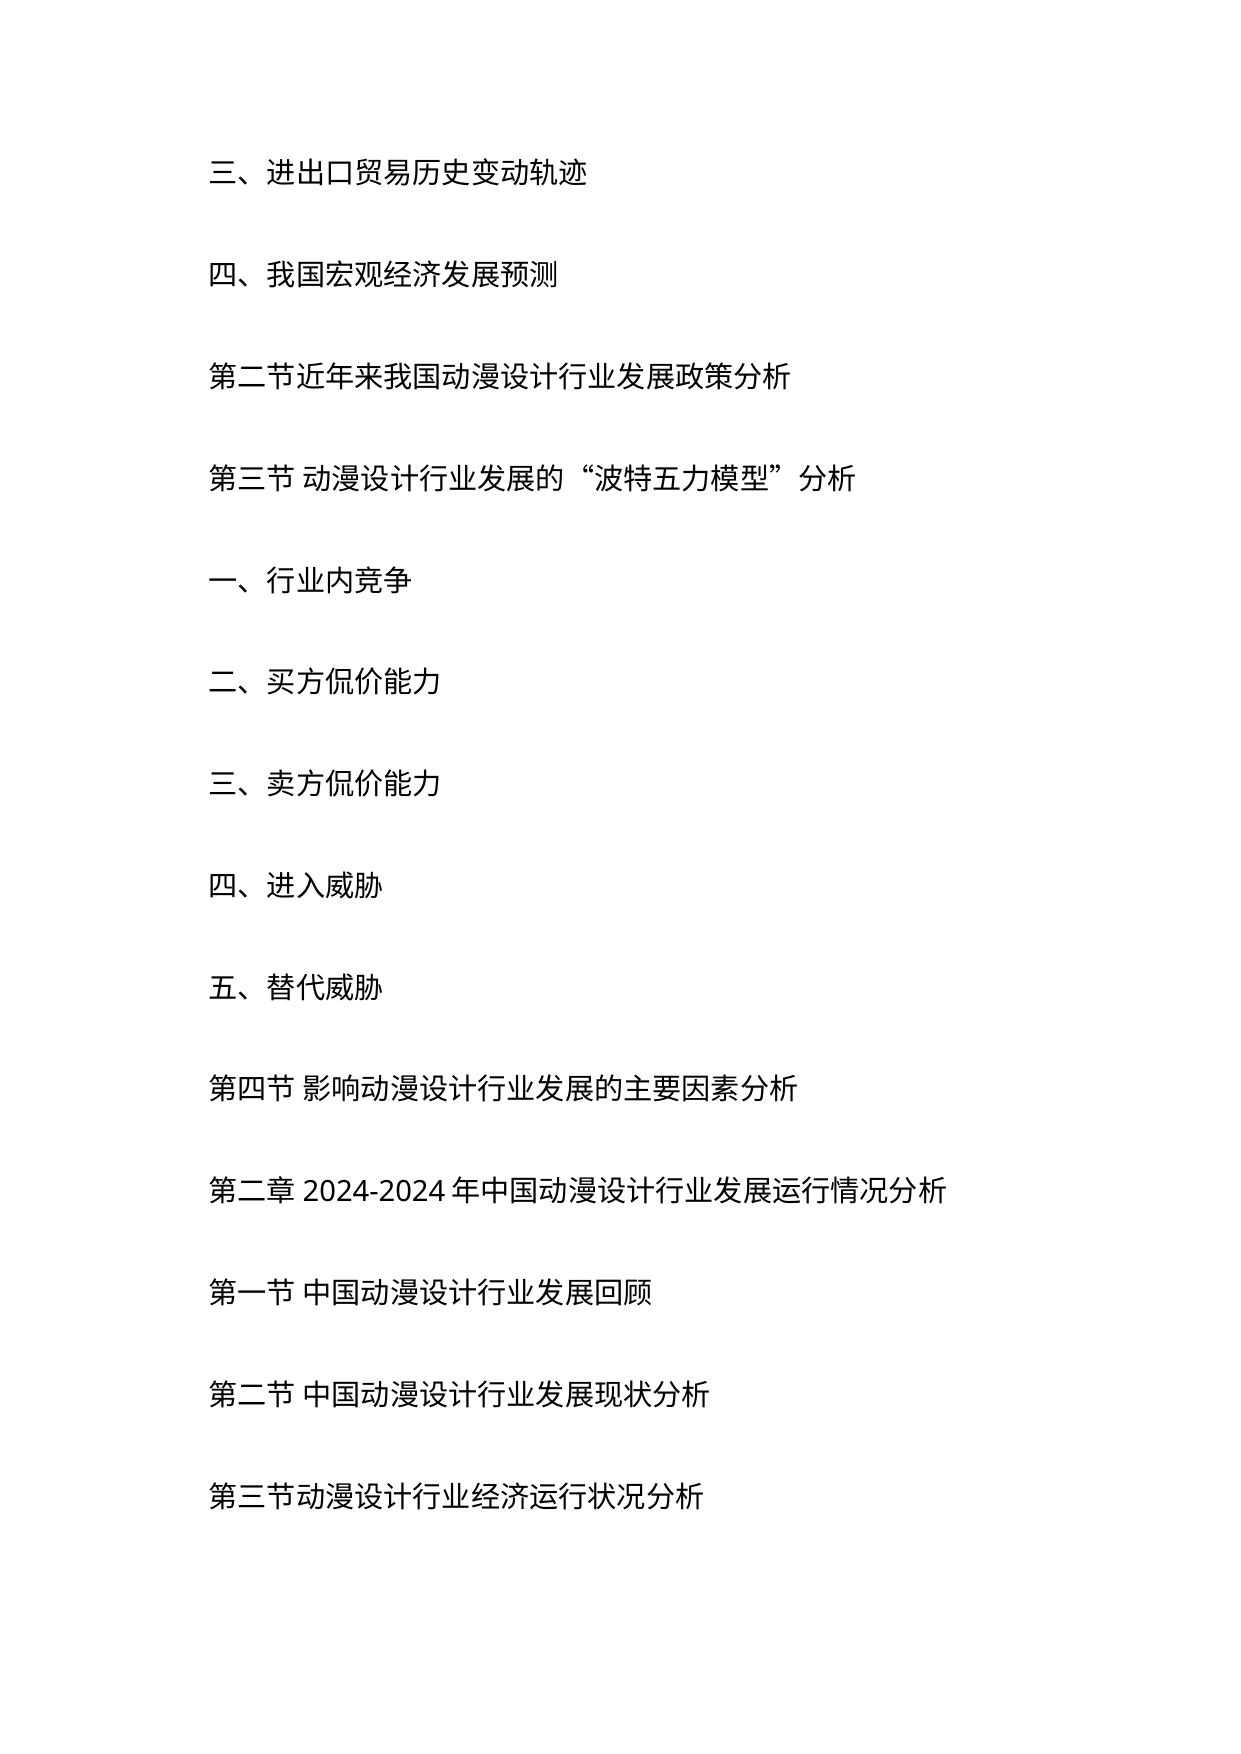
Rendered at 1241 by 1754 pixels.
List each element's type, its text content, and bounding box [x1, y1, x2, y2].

text 三、卖方侃价能力 [150, 761, 1090, 803]
text 三、进出口贸易历史变动轨迹 [150, 150, 1090, 192]
text 五、替代威胁 [150, 964, 1090, 1006]
text 第三节 动漫设计行业发展的“波特五力模型”分析 [150, 455, 1090, 498]
text 一、行业内竞争 [150, 557, 1090, 599]
text 二、买方侃价能力 [150, 659, 1090, 701]
text 第二节近年来我国动漫设计行业发展政策分析 [150, 353, 1090, 396]
text 四、我国宏观经济发展预测 [150, 252, 1090, 294]
text 四、进入威胁 [150, 862, 1090, 905]
text 第一节 中国动漫设计行业发展回顾 [150, 1270, 1090, 1312]
text 第二节 中国动漫设计行业发展现状分析 [150, 1371, 1090, 1414]
text 第二章 2024-2024年中国动漫设计行业发展运行情况分析 [150, 1168, 1090, 1210]
text 第四节 影响动漫设计行业发展的主要因素分析 [150, 1066, 1090, 1108]
text 第三节动漫设计行业经济运行状况分析 [150, 1473, 1090, 1516]
